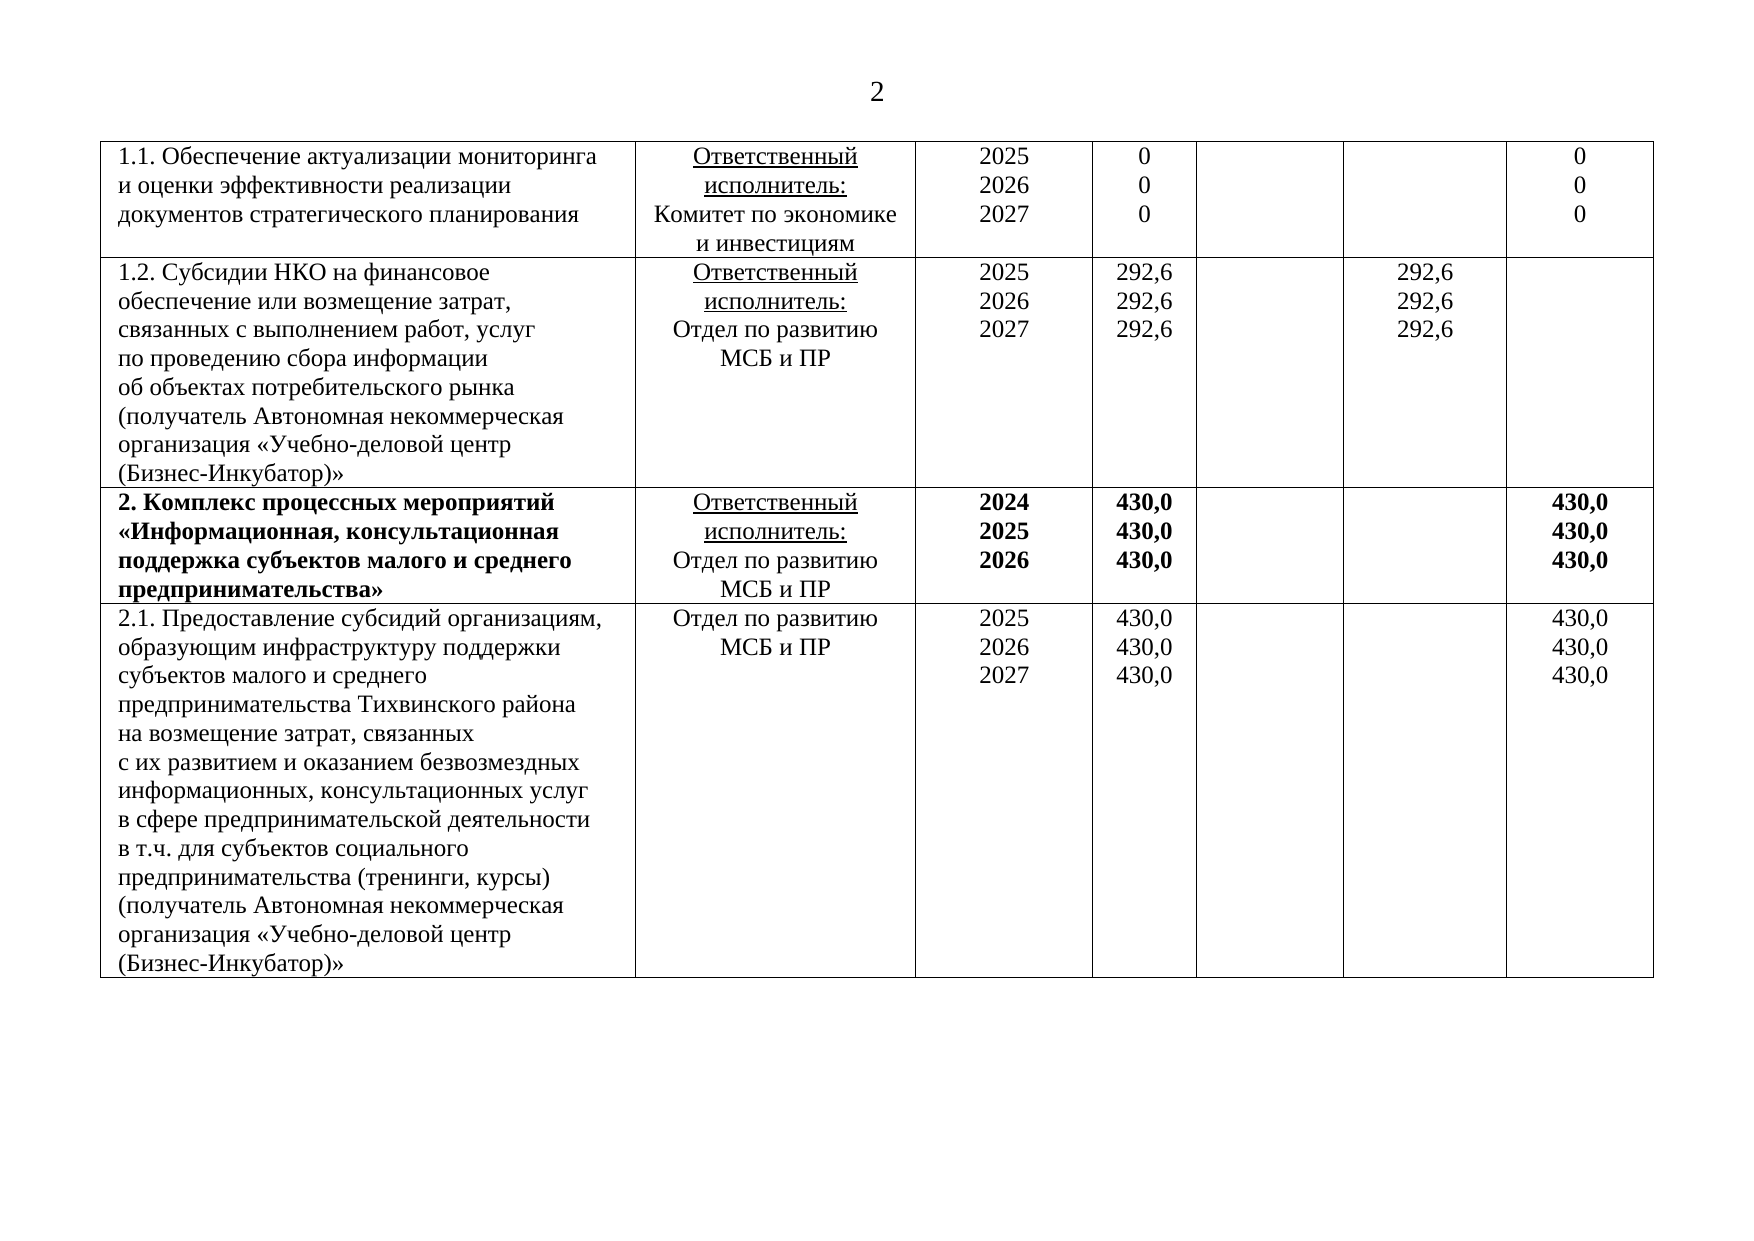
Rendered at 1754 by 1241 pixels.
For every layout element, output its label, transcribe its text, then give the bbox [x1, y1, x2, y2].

table_cell 0 0 0 [1507, 142, 1653, 256]
table_cell 1.2. Субсидии НКО на финансовое обеспечение или возмещение затрат, связанных с выполнением работ, услуг по проведению сбора информации об объектах потребительского рынка (получатель Автономная некоммерческая организация «Учебно-деловой центр (Бизнес-Инкубатор)» [101, 258, 635, 487]
table_cell 2. Комплекс процессных мероприятий «Информационная, консультационная поддержка субъектов малого и среднего предпринимательства» [101, 488, 635, 602]
table_cell 2025 2026 2027 [916, 604, 1092, 977]
table_cell 430,0 430,0 430,0 [1093, 488, 1196, 602]
table_cell 292,6 292,6 292,6 [1093, 258, 1196, 487]
table_cell [1197, 258, 1343, 487]
table_cell [1344, 488, 1506, 602]
table_cell 430,0 430,0 430,0 [1093, 604, 1196, 977]
table_cell 2024 2025 2026 [916, 488, 1092, 602]
table_cell 430,0 430,0 430,0 [1507, 488, 1653, 602]
table_cell Ответственный исполнитель: Отдел по развитию МСБ и ПР [636, 488, 915, 602]
table_cell Ответственный исполнитель: Отдел по развитию МСБ и ПР [636, 258, 915, 487]
table_cell [1197, 604, 1343, 977]
table_cell 430,0 430,0 430,0 [1507, 604, 1653, 977]
table_cell 292,6 292,6 292,6 [1344, 258, 1506, 487]
table_cell 2025 2026 2027 [916, 258, 1092, 487]
table_cell [1344, 142, 1506, 256]
table_cell [1197, 488, 1343, 602]
table_cell 0 0 0 [1093, 142, 1196, 256]
table_cell Ответственный исполнитель: Комитет по экономике и инвестициям [636, 142, 915, 256]
table_cell 2.1. Предоставление субсидий организациям, образующим инфраструктуру поддержки субъектов малого и среднего предпринимательства Тихвинского района на возмещение затрат, связанных с их развитием и оказанием безвозмездных информационных, консультационных услуг в сфере предпринимательской деятельности в т.ч. для субъектов социального предпринимательства (тренинги, курсы) (получатель Автономная некоммерческая организация «Учебно-деловой центр (Бизнес-Инкубатор)» [101, 604, 635, 977]
table_cell 1.1. Обеспечение актуализации мониторинга и оценки эффективности реализации документов стратегического планирования [101, 142, 635, 256]
table_cell 2025 2026 2027 [916, 142, 1092, 256]
table_cell [1344, 604, 1506, 977]
table_cell [1507, 258, 1653, 487]
table_cell [1197, 142, 1343, 256]
table_cell Отдел по развитию МСБ и ПР [636, 604, 915, 977]
